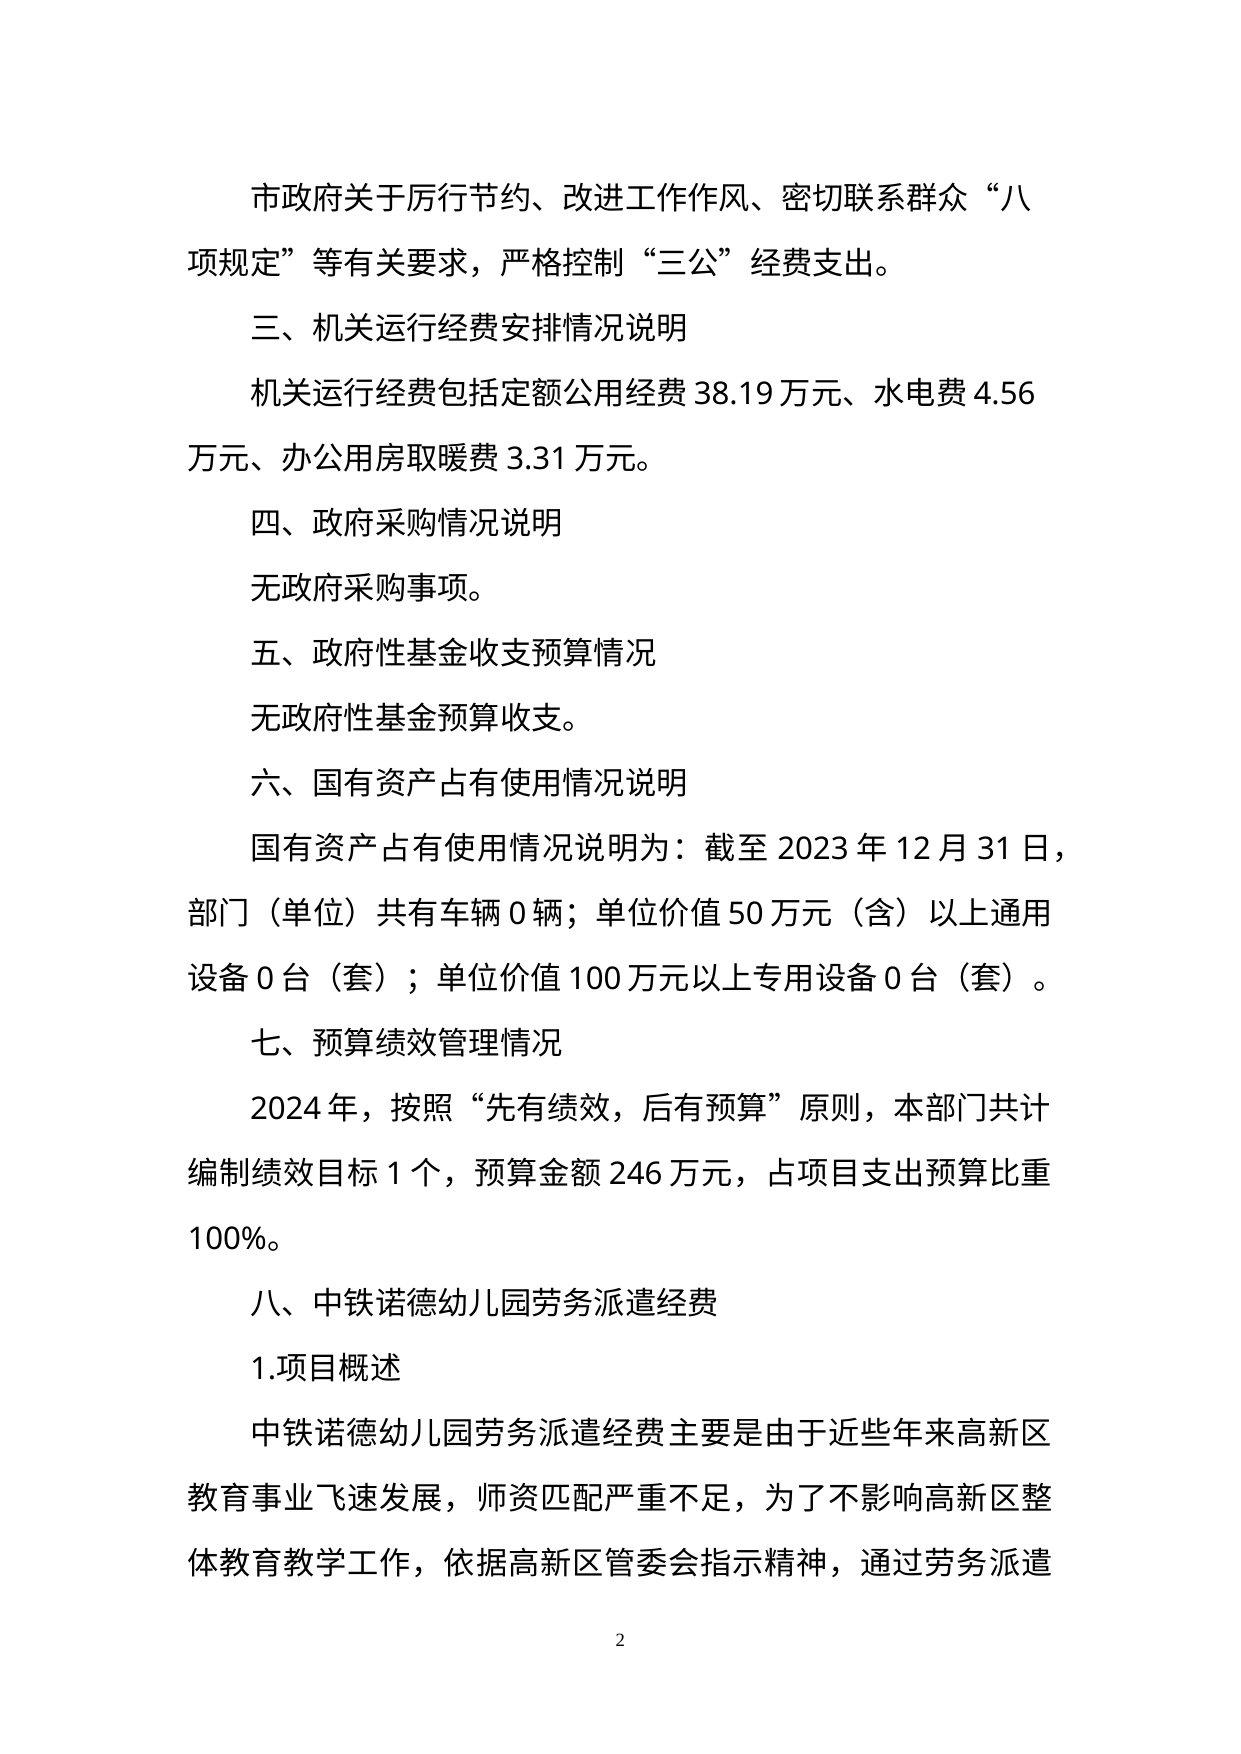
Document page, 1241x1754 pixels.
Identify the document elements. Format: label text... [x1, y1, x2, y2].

text 无政府采购事项。 [187, 553, 1053, 618]
text 机关运行经费包括定额公用经费38.19万元、水电费4.56万元、办公用房取暖费3.31万元。 [187, 358, 1053, 488]
text 六、国有资产占有使用情况说明 [187, 748, 1053, 813]
text 八、中铁诺德幼儿园劳务派遣经费 [187, 1268, 1053, 1333]
text 2024年，按照“先有绩效，后有预算”原则，本部门共计编制绩效目标1个，预算金额246万元，占项目支出预算比重100%。 [187, 1073, 1053, 1268]
text 无政府性基金预算收支。 [187, 683, 1053, 748]
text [187, 1398, 1053, 1593]
text 五、政府性基金收支预算情况 [187, 618, 1053, 683]
text 四、政府采购情况说明 [187, 488, 1053, 553]
text 1.项目概述 [187, 1333, 1053, 1398]
text 国有资产占有使用情况说明为：截至2023年12月31日，部门（单位）共有车辆0辆；单位价值50万元（含）以上通用设备0台（套）；单位价值100万元以上专用设备0台（套）。 [187, 813, 1053, 1008]
text 七、预算绩效管理情况 [187, 1008, 1053, 1073]
text 市政府关于厉行节约、改进工作作风、密切联系群众“八项规定”等有关要求，严格控制“三公”经费支出。 [187, 163, 1053, 293]
text 三、机关运行经费安排情况说明 [187, 293, 1053, 358]
